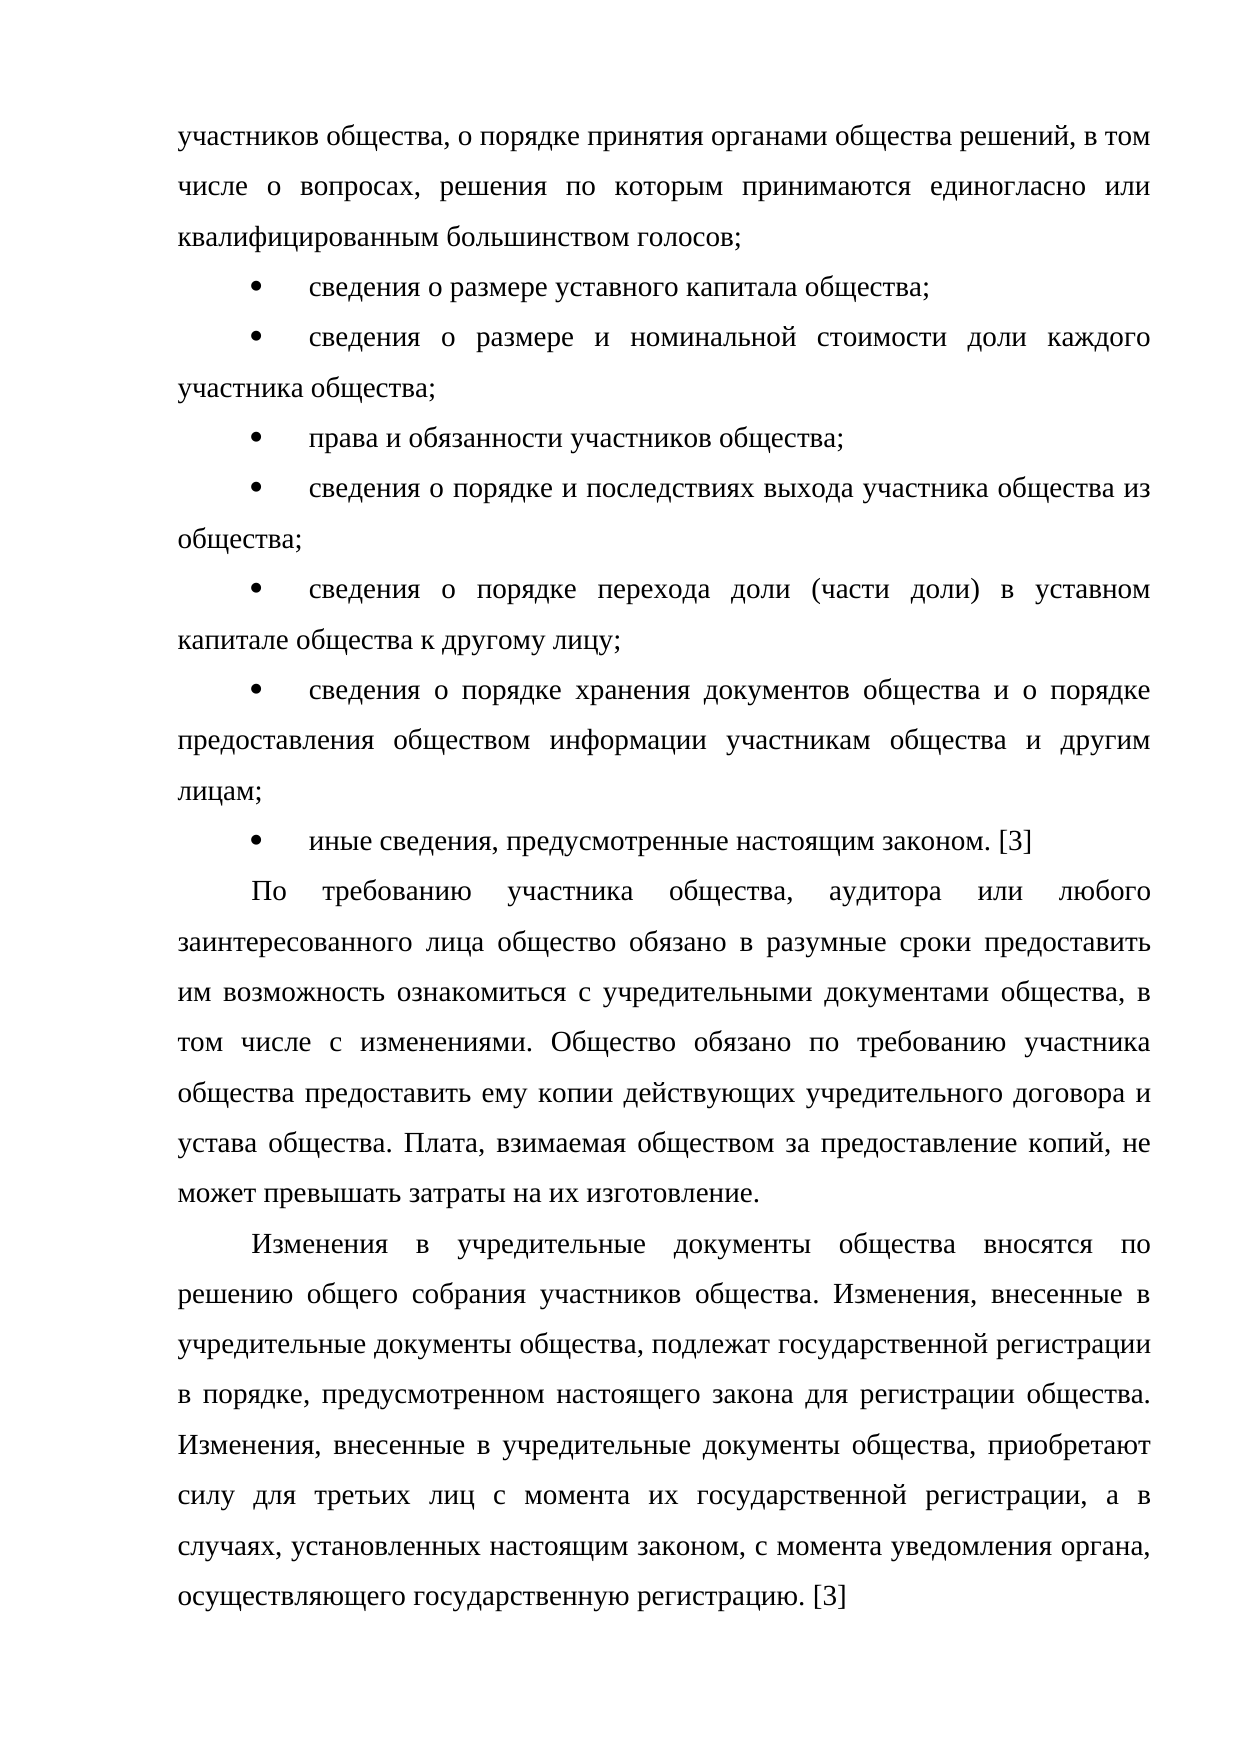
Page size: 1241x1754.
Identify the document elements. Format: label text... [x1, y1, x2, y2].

list сведения о порядке хранения документов общества и о порядке предоставления обществом информации участникам общества и другим лицам; [177, 672, 1152, 806]
list сведения о порядке перехода доли (части доли) в уставном капитале общества к другому лицу; [177, 571, 1152, 655]
text Изменения в учредительные документы общества вносятся по решению общего собрания участников общества. Изменения, внесенные в учредительные документы общества, подлежат государственной регистрации в порядке, предусмотренном настоящего закона для регистрации общества. Изменения, внесенные в учредительные документы общества, приобретают силу для третьих лиц с момента их государственной регистрации, а в случаях, установленных настоящим законом, с момента уведомления органа, осуществляющего государственную регистрацию. [3] [177, 1226, 1152, 1611]
list сведения о размере уставного капитала общества; [177, 269, 1152, 303]
list иные сведения, предусмотренные настоящим законом. [3] [177, 823, 1152, 857]
list сведения о размере и номинальной стоимости доли каждого участника общества; [177, 319, 1152, 403]
list права и обязанности участников общества; [177, 420, 1152, 454]
text По требованию участника общества, аудитора или любого заинтересованного лица общество обязано в разумные сроки предоставить им возможность ознакомиться с учредительными документами общества, в том числе с изменениями. Общество обязано по требованию участника общества предоставить ему копии действующих учредительного договора и устава общества. Плата, взимаемая обществом за предоставление копий, не может превышать затраты на их изготовление. [177, 873, 1152, 1209]
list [177, 118, 1152, 252]
list сведения о порядке и последствиях выхода участника общества из общества; [177, 471, 1152, 554]
